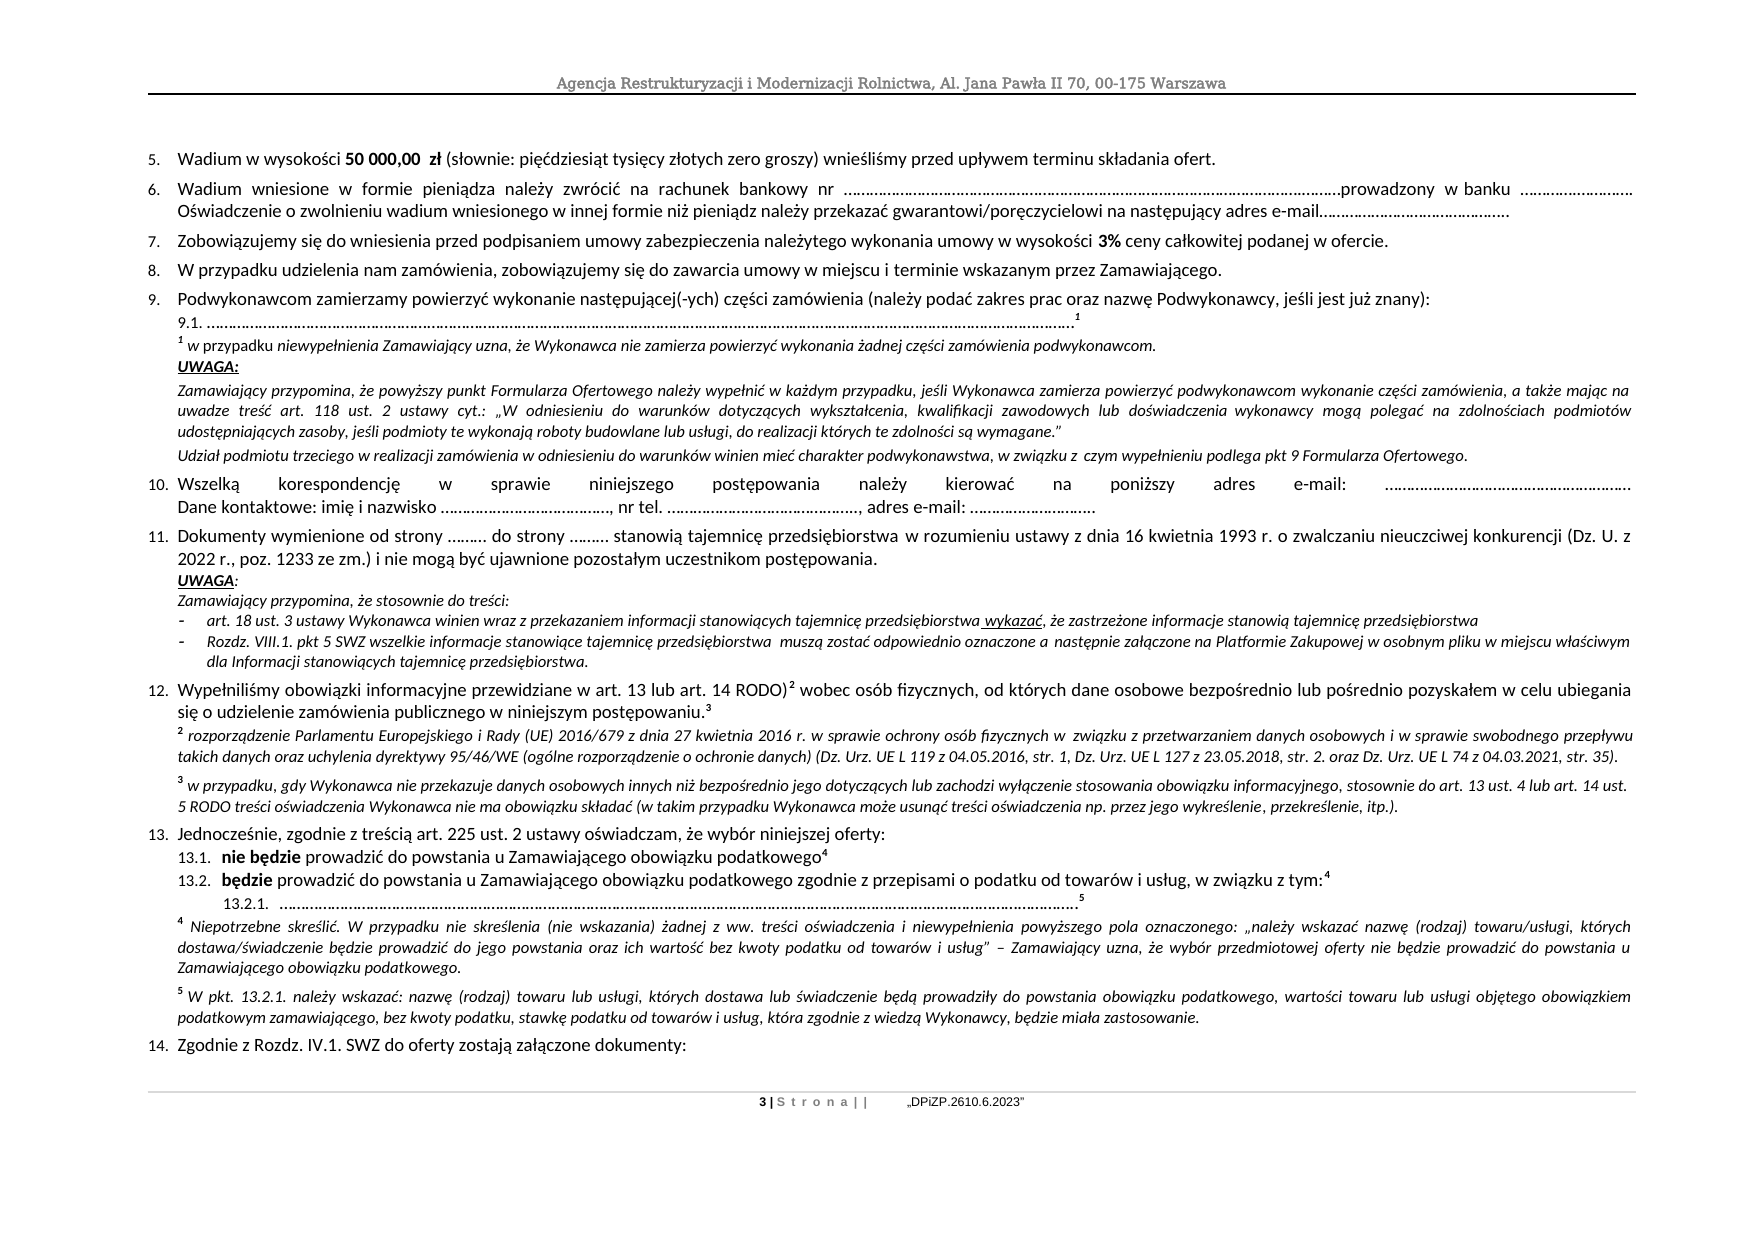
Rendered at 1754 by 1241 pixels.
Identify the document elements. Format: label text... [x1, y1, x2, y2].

list będzie prowadzić do powstania u Zamawiającego obowiązku podatkowego zgodnie z przepisami o podatku od towarów i usług, w związku z tym:4 [177, 868, 1633, 891]
list Podwykonawcom zamierzamy powierzyć wykonanie następującej(-ych) części zamówienia (należy podać zakres prac oraz nazwę Podwykonawcy, jeśli jest już znany): [148, 287, 1633, 310]
list Dokumenty wymienione od strony ……… do strony ……… stanowią tajemnicę przedsiębiorstwa w rozumieniu ustawy z dnia 16 kwietnia 1993 r. o zwalczaniu nieuczciwej konkurencji (Dz. U. z 2022 r., poz. 1233 ze zm.) i nie mogą być ujawnione pozostałym uczestnikom postępowania. [148, 524, 1633, 570]
text 1 w przypadku niewypełnienia Zamawiający uzna, że Wykonawca nie zamierza powierzyć wykonania żadnej części zamówienia podwykonawcom. [177, 333, 1633, 356]
text UWAGA: [177, 570, 1633, 590]
list Wypełniliśmy obowiązki informacyjne przewidziane w art. 13 lub art. 14 RODO)2 wobec osób fizycznych, od których dane osobowe bezpośrednio lub pośrednio pozyskałem w celu ubiegania się o udzielenie zamówienia publicznego w niniejszym postępowaniu.3 [148, 678, 1633, 724]
list art. 18 ust. 3 ustawy Wykonawca winien wraz z przekazaniem informacji stanowiących tajemnicę przedsiębiorstwa wykazać, że zastrzeżone informacje stanowią tajemnicę przedsiębiorstwa [177, 611, 1633, 631]
text 5 W pkt. 13.2.1. należy wskazać: nazwę (rodzaj) towaru lub usługi, których dostawa lub świadczenie będą prowadziły do powstania obowiązku podatkowego, wartości towaru lub usługi objętego obowiązkiem podatkowym zamawiającego, bez kwoty podatku, stawkę podatku od towarów i usług, która zgodnie z wiedzą Wykonawcy, będzie miała zastosowanie. [177, 984, 1636, 1027]
text 3 w przypadku, gdy Wykonawca nie przekazuje danych osobowych innych niż bezpośrednio jego dotyczących lub zachodzi wyłączenie stosowania obowiązku informacyjnego, stosownie do art. 13 ust. 4 lub art. 14 ust. 5 RODO treści oświadczenia Wykonawca nie ma obowiązku składać (w takim przypadku Wykonawca może usunąć treści oświadczenia np. przez jego wykreślenie, przekreślenie, itp.). [177, 773, 1633, 816]
list Zgodnie z Rozdz. IV.1. SWZ do oferty zostają załączone dokumenty: [148, 1033, 1633, 1056]
list Jednocześnie, zgodnie z treścią art. 225 ust. 2 ustawy oświadczam, że wybór niniejszej oferty: [148, 823, 1633, 846]
list …………………………………………………………………………………………………………………………………………………………………………………1 [177, 310, 1633, 333]
list nie będzie prowadzić do powstania u Zamawiającego obowiązku podatkowego4 [177, 846, 1633, 868]
text Zamawiający przypomina, że stosownie do treści: [177, 590, 1633, 611]
list …………………………………………………………………………………………………………………………………………………………………..5 [223, 891, 1633, 914]
text 4 Niepotrzebne skreślić. W przypadku nie skreślenia (nie wskazania) żadnej z ww. treści oświadczenia i niewypełnienia powyższego pola oznaczonego: „należy wskazać nazwę (rodzaj) towaru/usługi, których dostawa/świadczenie będzie prowadzić do jego powstania oraz ich wartość bez kwoty podatku od towarów i usług” – Zamawiający uzna, że wybór przedmiotowej oferty nie będzie prowadzić do powstania u Zamawiającego obowiązku podatkowego. [177, 914, 1636, 978]
list Rozdz. VIII.1. pkt 5 SWZ wszelkie informacje stanowiące tajemnicę przedsiębiorstwa muszą zostać odpowiednio oznaczone a następnie załączone na Platformie Zakupowej w osobnym pliku w miejscu właściwym dla Informacji stanowiących tajemnicę przedsiębiorstwa. [177, 631, 1633, 672]
list W przypadku udzielenia nam zamówienia, zobowiązujemy się do zawarcia umowy w miejscu i terminie wskazanym przez Zamawiającego. [148, 258, 1633, 281]
list Wadium wniesione w formie pieniądza należy zwrócić na rachunek bankowy nr …………………………………………………………………………………………….………prowadzony w banku ………….…………. Oświadczenie o zwolnieniu wadium wniesionego w innej formie niż pieniądz należy przekazać gwarantowi/poręczycielowi na następujący adres e-mail…………………………………….. [148, 177, 1633, 223]
list Wszelką korespondencję w sprawie niniejszego postępowania należy kierować na poniższy adres e-mail: ………………………………………………… Dane kontaktowe: imię i nazwisko …………………………………, nr tel. …………………………………….., adres e-mail: ……………………….. [148, 472, 1633, 518]
list Wadium w wysokości 50 000,00 zł (słownie: pięćdziesiąt tysięcy złotych zero groszy) wnieśliśmy przed upływem terminu składania ofert. [148, 148, 1633, 171]
text 2 rozporządzenie Parlamentu Europejskiego i Rady (UE) 2016/679 z dnia 27 kwietnia 2016 r. w sprawie ochrony osób fizycznych w związku z przetwarzaniem danych osobowych i w sprawie swobodnego przepływu takich danych oraz uchylenia dyrektywy 95/46/WE (ogólne rozporządzenie o ochronie danych) (Dz. Urz. UE L 119 z 04.05.2016, str. 1, Dz. Urz. UE L 127 z 23.05.2018, str. 2. oraz Dz. Urz. UE L 74 z 04.03.2021, str. 35). [177, 724, 1636, 767]
list Zobowiązujemy się do wniesienia przed podpisaniem umowy zabezpieczenia należytego wykonania umowy w wysokości 3% ceny całkowitej podanej w ofercie. [148, 229, 1633, 252]
text Udział podmiotu trzeciego w realizacji zamówienia w odniesieniu do warunków winien mieć charakter podwykonawstwa, w związku z czym wypełnieniu podlega pkt 9 Formularza Ofertowego. [177, 446, 1633, 466]
text Zamawiający przypomina, że powyższy punkt Formularza Ofertowego należy wypełnić w każdym przypadku, jeśli Wykonawca zamierza powierzyć podwykonawcom wykonanie części zamówienia, a także mając na uwadze treść art. 118 ust. 2 ustawy cyt.: „W odniesieniu do warunków dotyczących wykształcenia, kwalifikacji zawodowych lub doświadczenia wykonawcy mogą polegać na zdolnościach podmiotów udostępniających zasoby, jeśli podmioty te wykonają roboty budowlane lub usługi, do realizacji których te zdolności są wymagane.” [177, 380, 1633, 441]
text UWAGA: [177, 356, 1633, 376]
